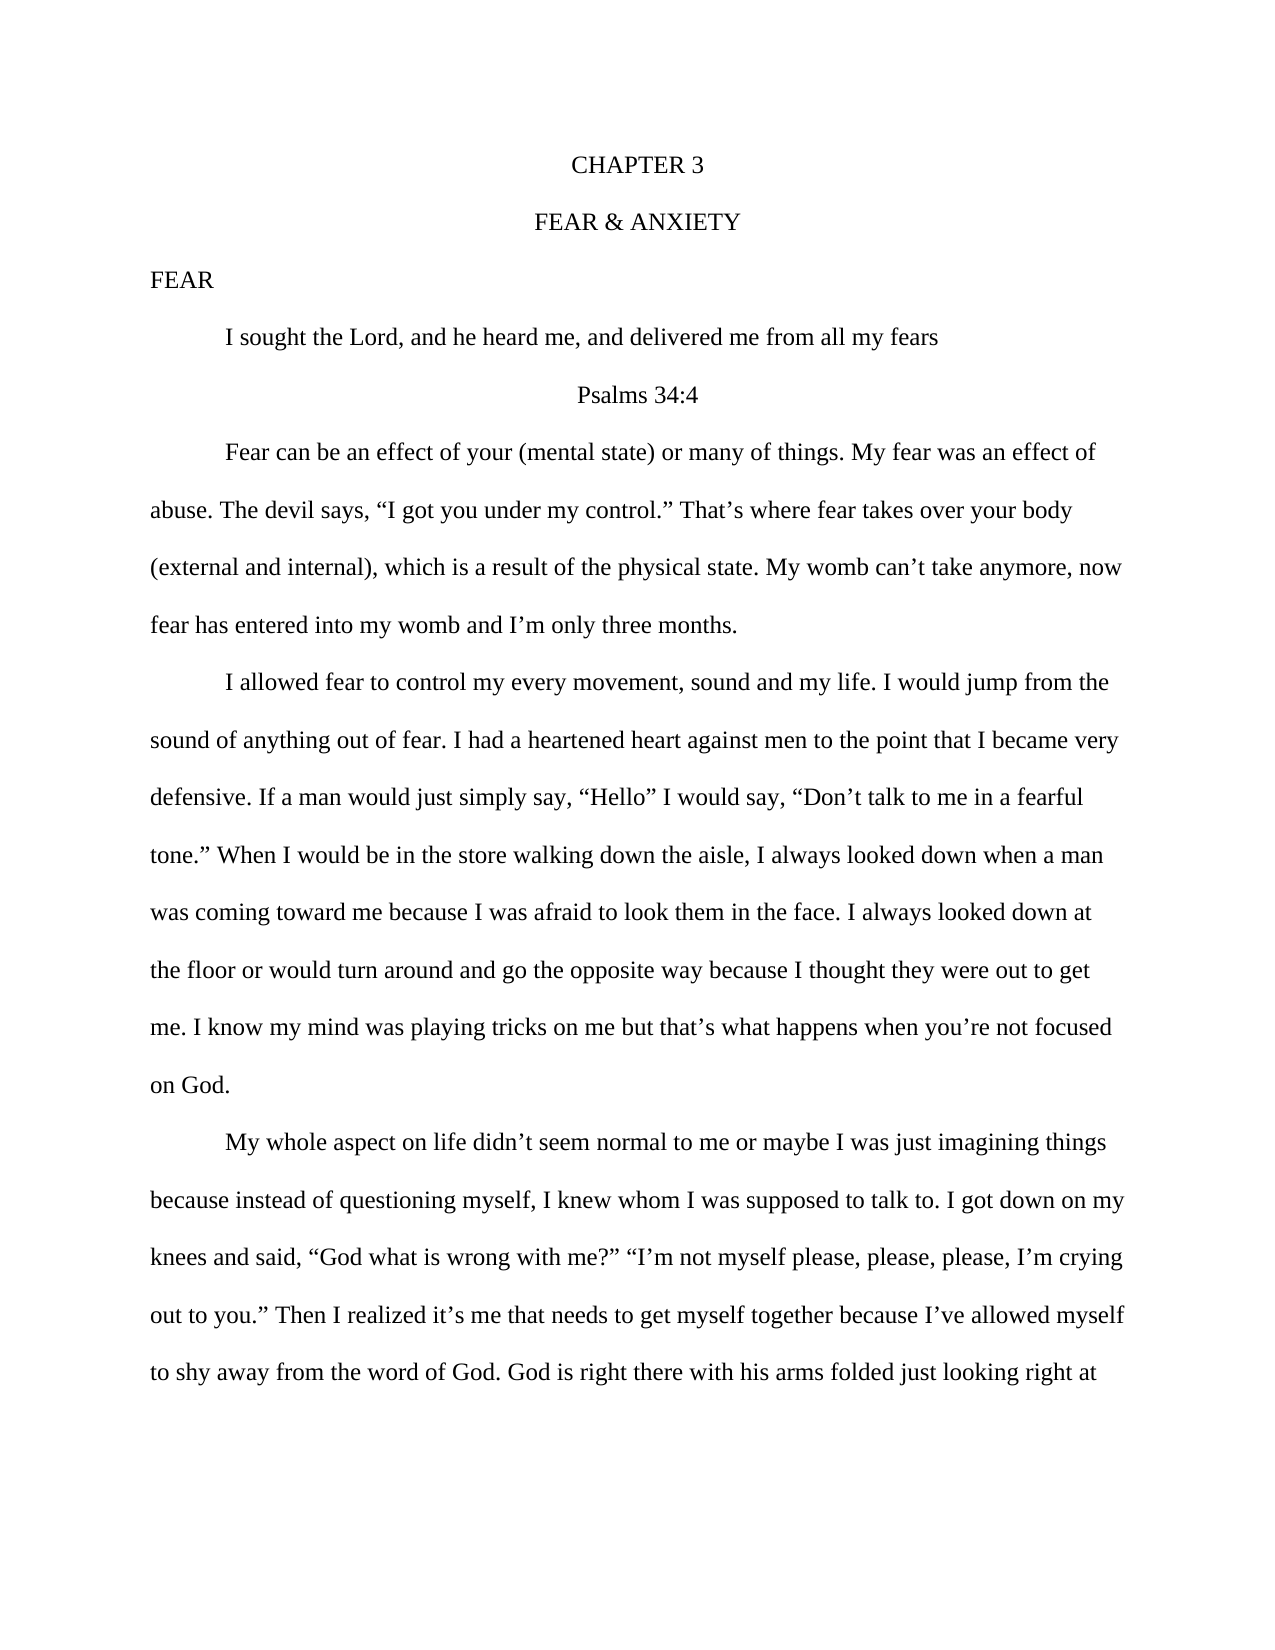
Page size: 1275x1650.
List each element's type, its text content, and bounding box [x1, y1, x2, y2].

text Fear can be an effect of your (mental state) or many of things. My fear was an effect of abuse. The devil says, “I got you under my control.” That’s where fear takes over your body (external and internal), which is a result of the physical state. My womb can’t take anymore, now fear has entered into my womb and I’m only three months. [150, 437, 1125, 639]
text I allowed fear to control my every movement, sound and my life. I would jump from the sound of anything out of fear. I had a heartened heart against men to the point that I became very defensive. If a man would just simply say, “Hello” I would say, “Don’t talk to me in a fearful tone.” When I would be in the store walking down the aisle, I always looked down when a man was coming toward me because I was afraid to look them in the face. I always looked down at the floor or would turn around and go the opposite way because I thought they were out to get me. I know my mind was playing tricks on me but that’s what happens when you’re not focused on God. [150, 667, 1125, 1099]
text Psalms 34:4 [150, 380, 1125, 409]
text CHAPTER 3 [150, 150, 1125, 179]
text I sought the Lord, and he heard me, and delivered me from all my fears [150, 322, 1125, 351]
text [150, 1127, 1125, 1386]
text FEAR & ANXIETY [150, 207, 1125, 236]
text FEAR [150, 265, 1125, 294]
